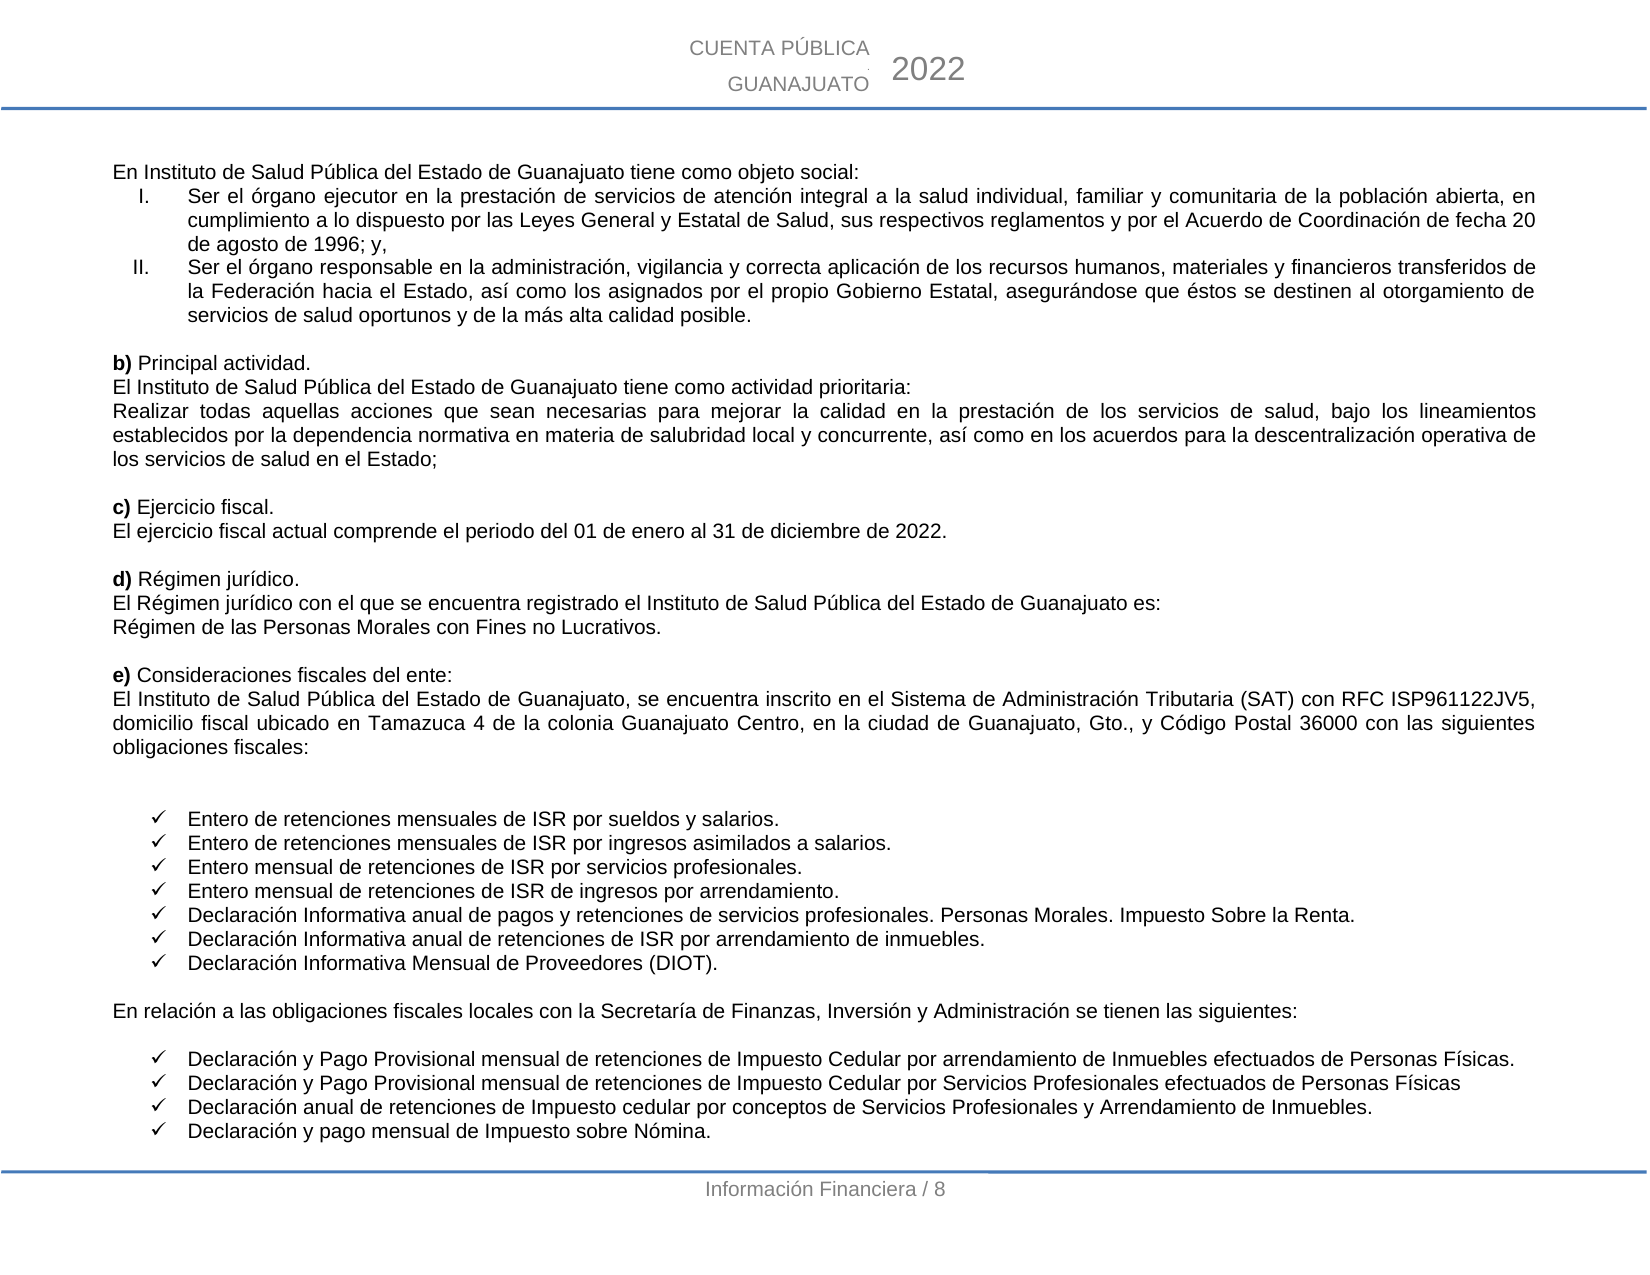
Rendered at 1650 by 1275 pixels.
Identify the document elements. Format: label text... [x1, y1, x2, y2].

list Declaración Informativa anual de pagos y retenciones de servicios profesionales. Personas Morales. Impuesto Sobre la Renta. [150, 903, 1538, 927]
text En Instituto de Salud Pública del Estado de Guanajuato tiene como objeto social: [112, 159, 1538, 183]
text En relación a las obligaciones fiscales locales con la Secretaría de Finanzas, Inversión y Administración se tienen las siguientes: [112, 999, 1538, 1023]
text El Instituto de Salud Pública del Estado de Guanajuato tiene como actividad prioritaria: [112, 375, 1538, 399]
list Declaración Informativa anual de retenciones de ISR por arrendamiento de inmuebles. [150, 927, 1538, 951]
list Entero de retenciones mensuales de ISR por sueldos y salarios. [150, 806, 1538, 830]
text Régimen de las Personas Morales con Fines no Lucrativos. [112, 615, 1538, 639]
list Entero mensual de retenciones de ISR de ingresos por arrendamiento. [150, 878, 1538, 903]
list Entero de retenciones mensuales de ISR por ingresos asimilados a salarios. [150, 830, 1538, 854]
list Declaración y Pago Provisional mensual de retenciones de Impuesto Cedular por arrendamiento de Inmuebles efectuados de Personas Físicas. [150, 1047, 1538, 1071]
text e) Consideraciones fiscales del ente: [112, 663, 1538, 687]
text b) Principal actividad. [112, 351, 1538, 375]
text d) Régimen jurídico. [112, 567, 1538, 591]
text c) Ejercicio fiscal. [112, 495, 1538, 519]
list Declaración anual de retenciones de Impuesto cedular por conceptos de Servicios Profesionales y Arrendamiento de Inmuebles. [150, 1095, 1538, 1119]
text Realizar todas aquellas acciones que sean necesarias para mejorar la calidad en la prestación de los servicios de salud, bajo los lineamientos establecidos por la dependencia normativa en materia de salubridad local y concurrente, así como en los acuerdos para la descentralización operativa de los servicios de salud en el Estado; [112, 399, 1538, 471]
text El ejercicio fiscal actual comprende el periodo del 01 de enero al 31 de diciembre de 2022. [112, 519, 1538, 543]
text El Régimen jurídico con el que se encuentra registrado el Instituto de Salud Pública del Estado de Guanajuato es: [112, 591, 1538, 615]
list Declaración y Pago Provisional mensual de retenciones de Impuesto Cedular por Servicios Profesionales efectuados de Personas Físicas [150, 1071, 1538, 1095]
list Declaración y pago mensual de Impuesto sobre Nómina. [150, 1119, 1538, 1143]
list Entero mensual de retenciones de ISR por servicios profesionales. [150, 854, 1538, 878]
list Ser el órgano responsable en la administración, vigilancia y correcta aplicación de los recursos humanos, materiales y financieros transferidos de la Federación hacia el Estado, así como los asignados por el propio Gobierno Estatal, asegurándose que éstos se destinen al otorgamiento de servicios de salud oportunos y de la más alta calidad posible. [150, 255, 1538, 327]
list Declaración Informativa Mensual de Proveedores (DIOT). [150, 951, 1538, 975]
list Ser el órgano ejecutor en la prestación de servicios de atención integral a la salud individual, familiar y comunitaria de la población abierta, en cumplimiento a lo dispuesto por las Leyes General y Estatal de Salud, sus respectivos reglamentos y por el Acuerdo de Coordinación de fecha 20 de agosto de 1996; y, [150, 183, 1538, 255]
text El Instituto de Salud Pública del Estado de Guanajuato, se encuentra inscrito en el Sistema de Administración Tributaria (SAT) con RFC ISP961122JV5, domicilio fiscal ubicado en Tamazuca 4 de la colonia Guanajuato Centro, en la ciudad de Guanajuato, Gto., y Código Postal 36000 con las siguientes obligaciones fiscales: [112, 687, 1538, 758]
